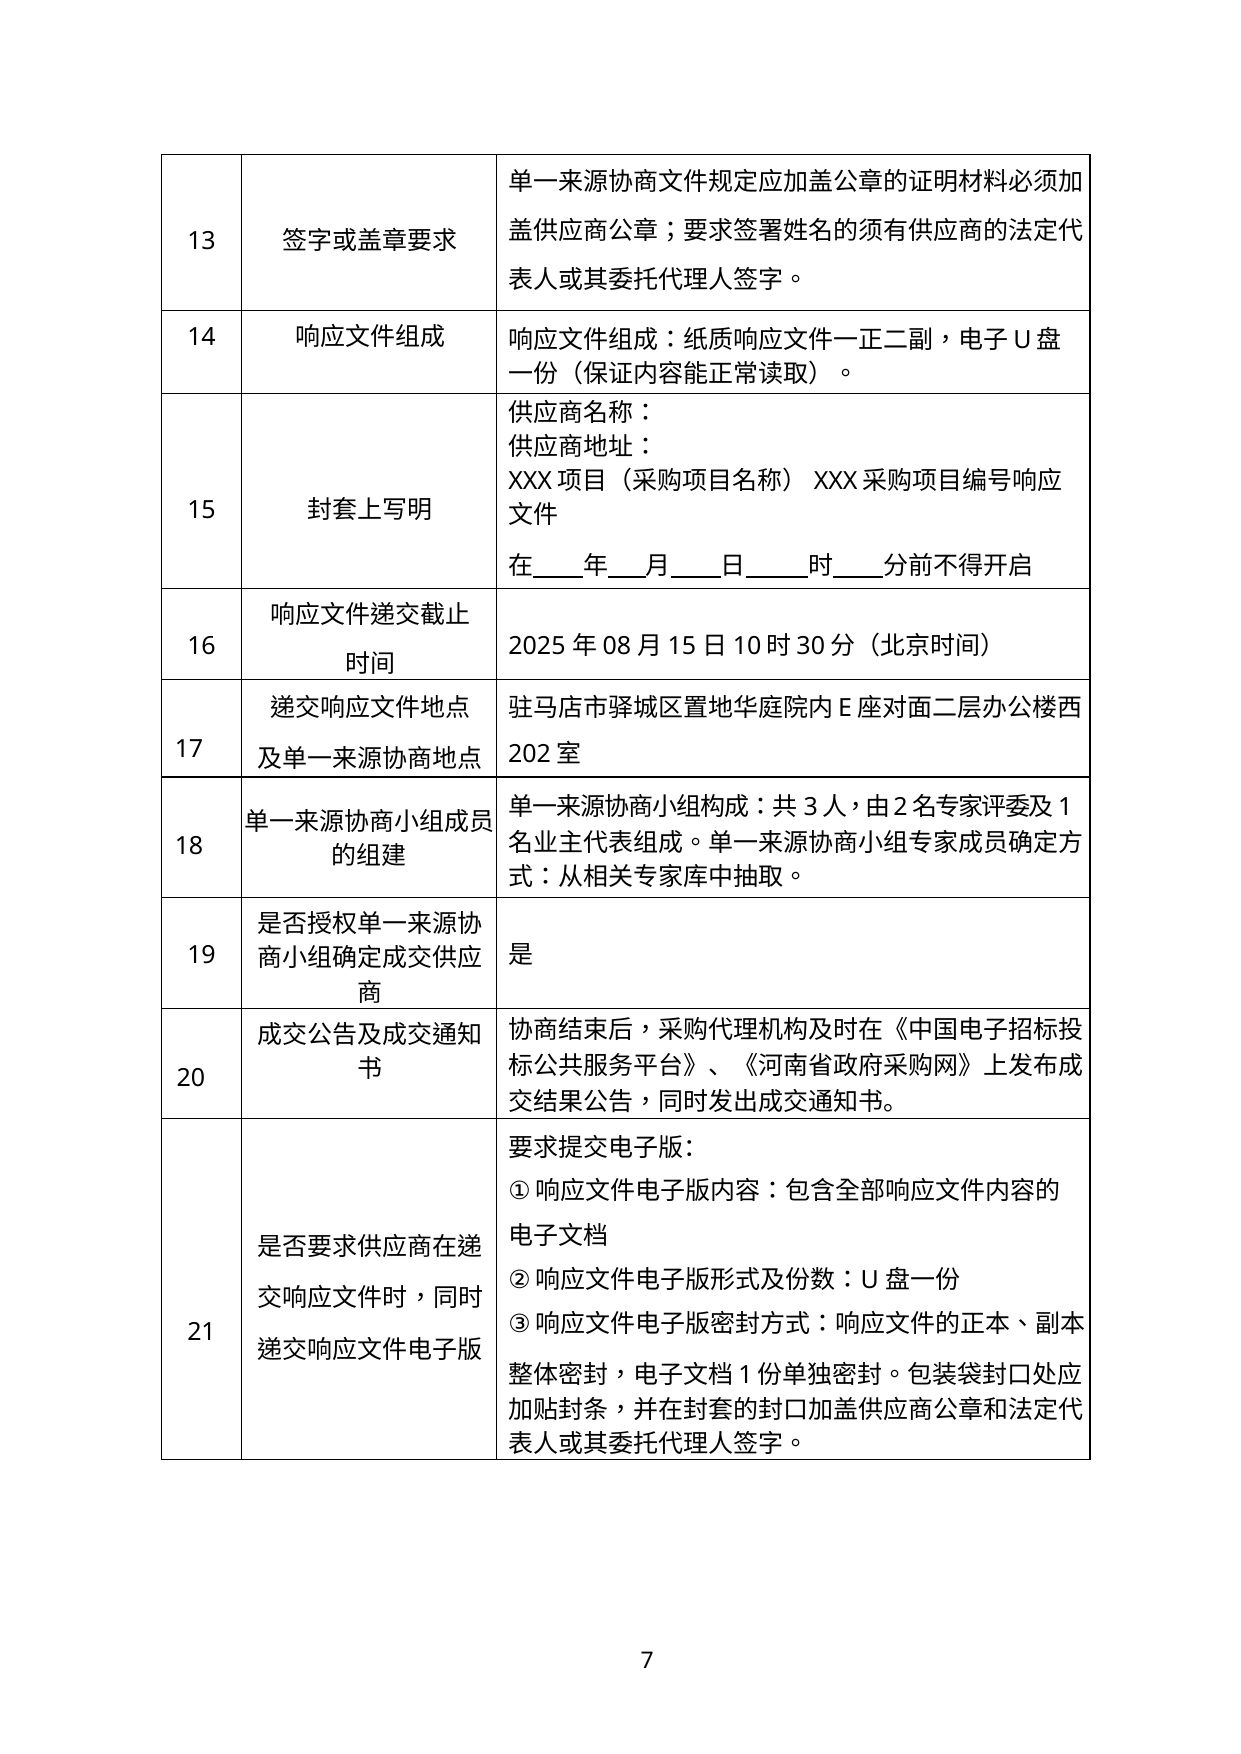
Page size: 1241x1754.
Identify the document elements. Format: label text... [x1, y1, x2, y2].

table_cell 响应文件组成：纸质响应文件一正二副，电子U盘一份（保证内容能正常读取）。 [497, 311, 1089, 393]
table_header 单一来源协商文件规定应加盖公章的证明材料必须加 盖供应商公章；要求签署姓名的须有供应商的法定代表人或其委托代理人签字。 [497, 155, 1089, 310]
table_cell 成交公告及成交通知书 [242, 1009, 496, 1118]
table_cell 单一来源协商小组成员的组建 [242, 778, 496, 897]
table_cell 响应文件递交截止 时间 [242, 589, 496, 679]
table_cell 16 [162, 589, 241, 679]
table_cell 14 [162, 311, 241, 393]
table_cell 是否要求供应商在递交响应文件时，同时递交响应文件电子版 [242, 1119, 496, 1459]
table_cell 响应文件组成 [242, 311, 496, 393]
table_cell 供应商名称： 供应商地址： XXX项目（采购项目名称） XXX采购项目编号响应文件 在 年 月 日 时 分前不得开启 [497, 394, 1089, 588]
table_cell 驻马店市驿城区置地华庭院内E座对面二层办公楼西202室 [497, 680, 1089, 776]
table_cell 19 [162, 898, 241, 1008]
table_header 签字或盖章要求 [242, 155, 496, 310]
table_header 13 [162, 155, 241, 310]
table_cell 21 [162, 1119, 241, 1459]
table_cell 递交响应文件地点 及单一来源协商地点 [242, 680, 496, 776]
table_cell 是否授权单一来源协 商小组确定成交供应商 [242, 898, 496, 1008]
table_cell 协商结束后，采购代理机构及时在《中国电子招标投标公共服务平台》、《河南省政府采购网》上发布成交结果公告，同时发出成交通知书。 [497, 1009, 1089, 1118]
table_cell 封套上写明 [242, 394, 496, 588]
table_cell 2025 年 08 月15 日10时30分（北京时间） [497, 589, 1089, 679]
table_cell 20 [162, 1009, 241, 1118]
table_cell 17 [162, 680, 241, 776]
table_cell 18 [162, 778, 241, 897]
table_cell 要求提交电子版： ①响应文件电子版内容：包含全部响应文件内容的电子文档 ②响应文件电子版形式及份数：U 盘一份 ③响应文件电子版密封方式：响应文件的正本、副本 整体密封，电子文档1份单独密封。包装袋封口处应加贴封条，并在封套的封口加盖供应商公章和法定代表人或其委托代理人签字。 [497, 1119, 1089, 1459]
table_cell 是 [497, 898, 1089, 1008]
table_cell 15 [162, 394, 241, 588]
table_cell 单一来源协商小组构成：共 3人，由 2名专家评委及1名业主代表组成。单一来源协商小组专家成员确定方式：从相关专家库中抽取。 [497, 778, 1089, 897]
